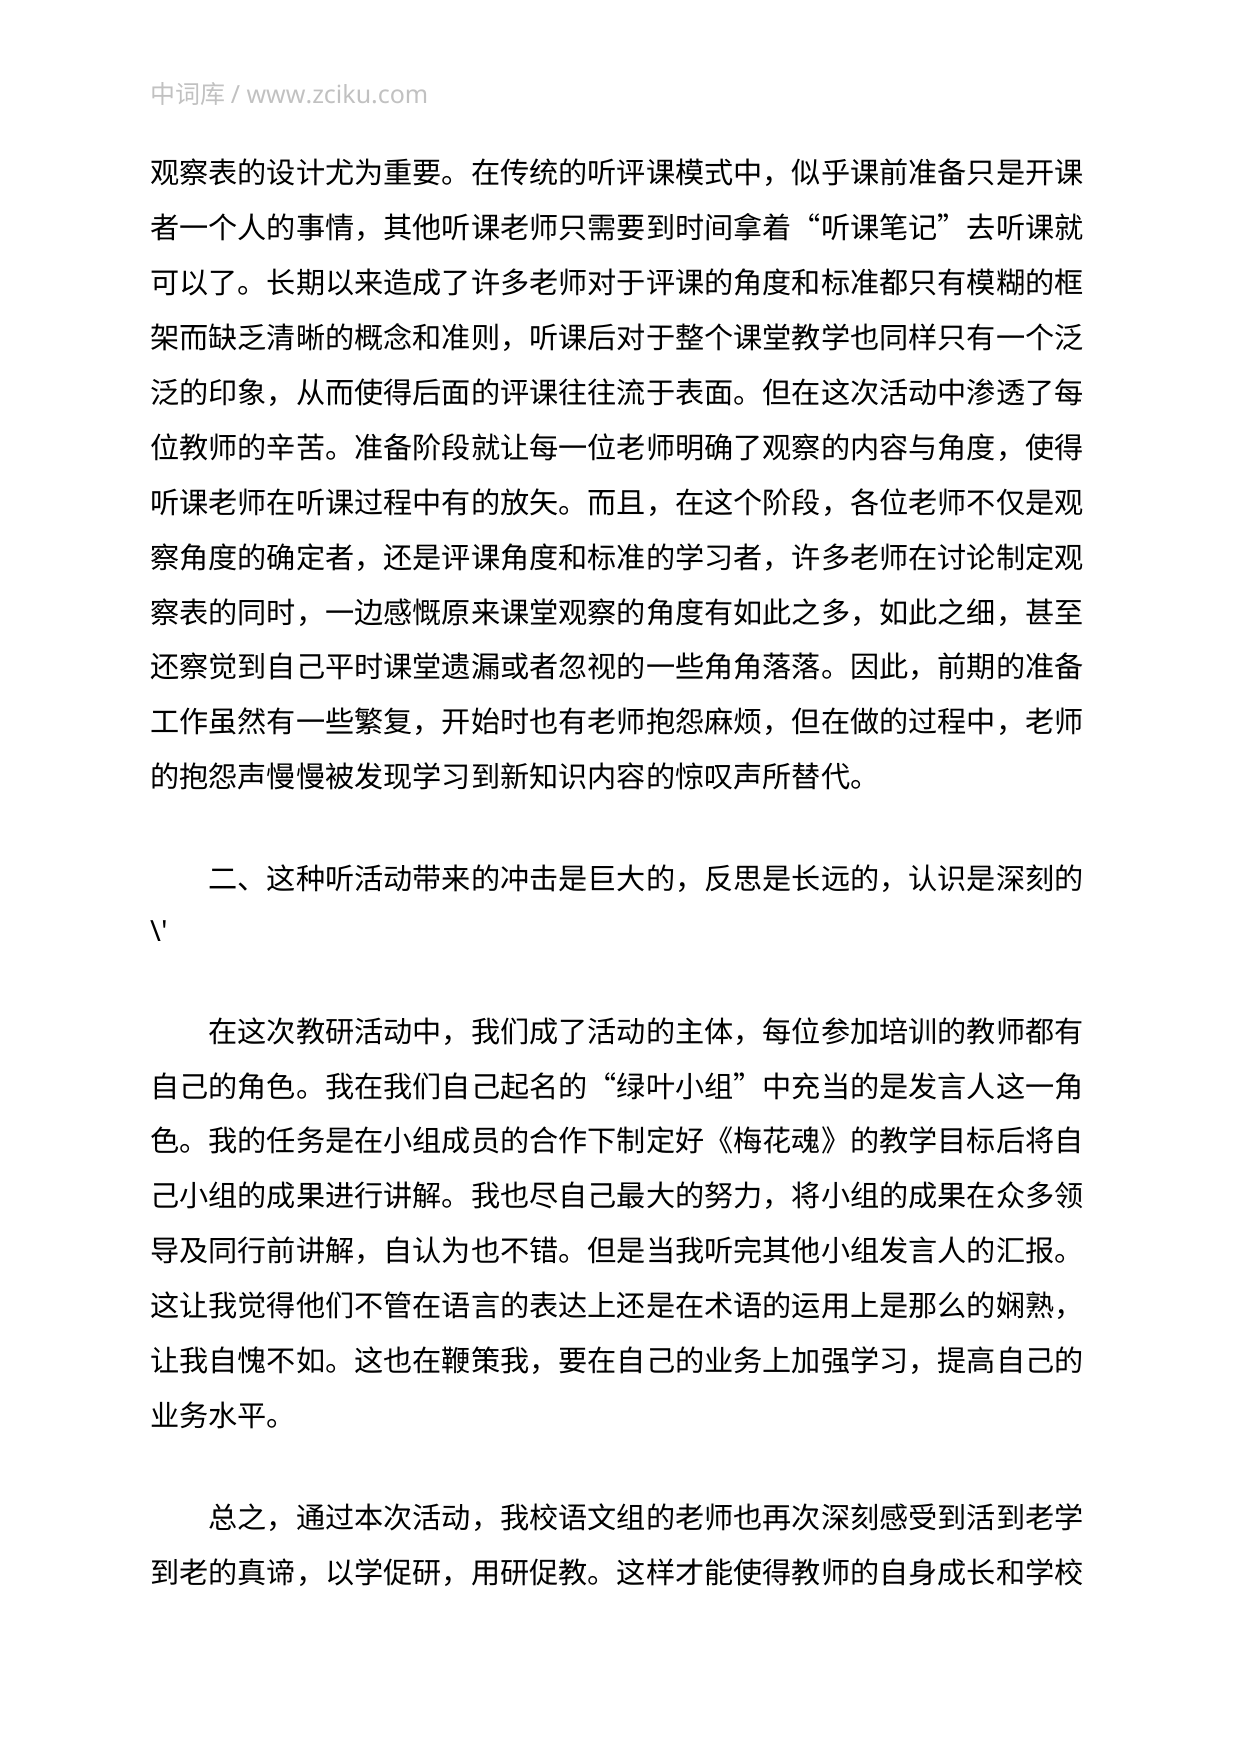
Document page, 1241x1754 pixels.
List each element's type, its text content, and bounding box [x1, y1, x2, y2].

text 二、这种听活动带来的冲击是巨大的，反思是长远的，认识是深刻的\' [150, 856, 1090, 949]
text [150, 150, 1090, 796]
text 在这次教研活动中，我们成了活动的主体，每位参加培训的教师都有自己的角色。我在我们自己起名的“绿叶小组”中充当的是发言人这一角色。我的任务是在小组成员的合作下制定好《梅花魂》的教学目标后将自己小组的成果进行讲解。我也尽自己最大的努力，将小组的成果在众多领导及同行前讲解，自认为也不错。但是当我听完其他小组发言人的汇报。这让我觉得他们不管在语言的表达上还是在术语的运用上是那么的娴熟，让我自愧不如。这也在鞭策我，要在自己的业务上加强学习，提高自己的业务水平。 [150, 1008, 1090, 1435]
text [150, 1494, 1090, 1591]
